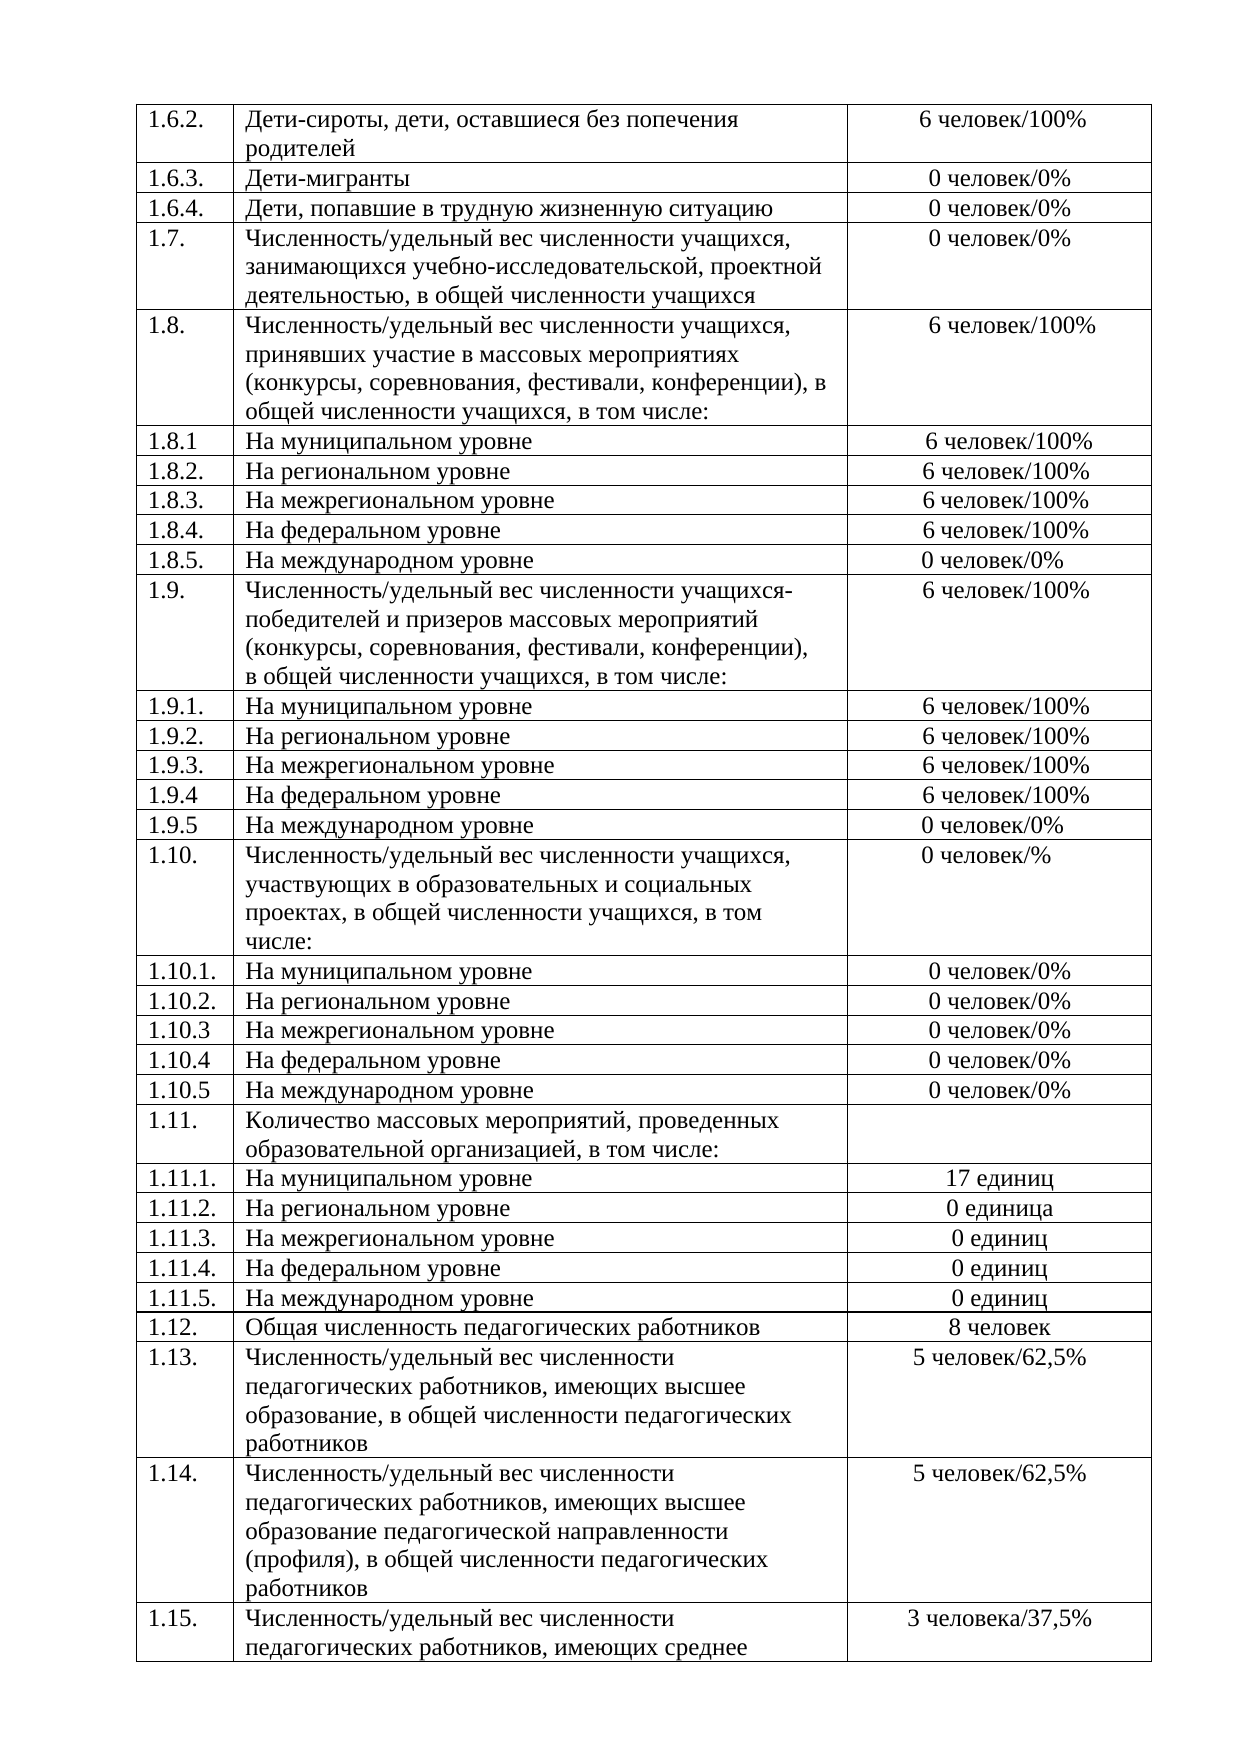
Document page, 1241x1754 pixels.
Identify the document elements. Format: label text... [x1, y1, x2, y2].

table_cell На международном уровне [234, 545, 847, 574]
table_cell На межрегиональном уровне [234, 1223, 847, 1252]
table_cell 0 единица [848, 1193, 1151, 1222]
table_cell 1.10.5 [137, 1075, 233, 1104]
table_cell На муниципальном уровне [234, 691, 847, 720]
table_cell На федеральном уровне [234, 1253, 847, 1282]
table_cell Численность/удельный вес численности учащихся, участвующих в образовательных и социальных проектах, в общей численности учащихся, в том числе: [234, 840, 847, 955]
table_cell 1.11.4. [137, 1253, 233, 1282]
table_cell На муниципальном уровне [234, 1164, 847, 1192]
table_cell 1.8. [137, 310, 233, 425]
table_cell 1.10.1. [137, 956, 233, 985]
table_cell 1.10.4 [137, 1045, 233, 1074]
table_cell 1.14. [137, 1458, 233, 1602]
table_cell 0 человек/0% [848, 1045, 1151, 1074]
table_cell 0 единиц [848, 1253, 1151, 1282]
table_cell 1.9.3. [137, 751, 233, 779]
table_cell 6 человек/100% [848, 310, 1151, 425]
table_cell 0 человек/% [848, 840, 1151, 955]
table_cell 0 человек/0% [848, 163, 1151, 192]
table_cell 8 человек [848, 1313, 1151, 1341]
table_cell 6 человек/100% [848, 780, 1151, 809]
table_cell 5 человек/62,5% [848, 1342, 1151, 1457]
table_cell 1.13. [137, 1342, 233, 1457]
table_cell 0 человек/0% [848, 545, 1151, 574]
table_cell 1.6.2. [137, 105, 233, 162]
table_cell На муниципальном уровне [234, 426, 847, 455]
table_cell 0 человек/0% [848, 986, 1151, 1014]
table_cell 1.11.5. [137, 1283, 233, 1311]
table_cell 5 человек/62,5% [848, 1458, 1151, 1602]
table_cell [848, 1105, 1151, 1162]
table_cell 1.11.3. [137, 1223, 233, 1252]
table_cell 1.15. [137, 1603, 233, 1661]
table_cell 0 единиц [848, 1283, 1151, 1311]
table_cell Дети-мигранты [234, 163, 847, 192]
table_cell 6 человек/100% [848, 456, 1151, 484]
table_cell 1.9.4 [137, 780, 233, 809]
table_cell 3 человека/37,5% [848, 1603, 1151, 1661]
table_cell Количество массовых мероприятий, проведенных образовательной организацией, в том числе: [234, 1105, 847, 1162]
table_cell Дети, попавшие в трудную жизненную ситуацию [234, 193, 847, 222]
table_cell 1.11. [137, 1105, 233, 1162]
table_cell 6 человек/100% [848, 486, 1151, 514]
table_cell 1.10.2. [137, 986, 233, 1014]
table_cell 1.7. [137, 223, 233, 309]
table_cell 0 человек/0% [848, 1075, 1151, 1104]
table_cell На муниципальном уровне [234, 956, 847, 985]
table_cell 0 человек/0% [848, 1016, 1151, 1044]
table_cell 6 человек/100% [848, 691, 1151, 720]
table_cell На федеральном уровне [234, 1045, 847, 1074]
table_cell На региональном уровне [234, 1193, 847, 1222]
table_cell На межрегиональном уровне [234, 1016, 847, 1044]
table_cell Численность/удельный вес численности учащихся, принявших участие в массовых мероприятиях (конкурсы, соревнования, фестивали, конференции), в общей численности учащихся, в том числе: [234, 310, 847, 425]
table_cell 1.9.5 [137, 810, 233, 839]
table_cell 1.9.1. [137, 691, 233, 720]
table_cell На федеральном уровне [234, 780, 847, 809]
table_cell На международном уровне [234, 1283, 847, 1311]
table_cell Численность/удельный вес численности учащихся-победителей и призеров массовых мероприятий (конкурсы, соревнования, фестивали, конференции), в общей численности учащихся, в том числе: [234, 575, 847, 690]
table_cell 0 единиц [848, 1223, 1151, 1252]
table_cell 6 человек/100% [848, 751, 1151, 779]
table_cell 0 человек/0% [848, 810, 1151, 839]
table_cell Численность/удельный вес численности педагогических работников, имеющих высшее образование, в общей численности педагогических работников [234, 1342, 847, 1457]
table_cell Численность/удельный вес численности педагогических работников, имеющих высшее образование педагогической направленности (профиля), в общей численности педагогических работников [234, 1458, 847, 1602]
table_cell 0 человек/0% [848, 193, 1151, 222]
table_cell 17 единиц [848, 1164, 1151, 1192]
table_cell 0 человек/0% [848, 956, 1151, 985]
table_cell 6 человек/100% [848, 721, 1151, 749]
table_cell 1.8.5. [137, 545, 233, 574]
table_cell Общая численность педагогических работников [234, 1313, 847, 1341]
table_cell На федеральном уровне [234, 515, 847, 544]
table_cell 1.8.1 [137, 426, 233, 455]
table_cell 1.11.1. [137, 1164, 233, 1192]
table_cell 6 человек/100% [848, 426, 1151, 455]
table_cell 1.9.2. [137, 721, 233, 749]
table_cell Дети-сироты, дети, оставшиеся без попечения родителей [234, 105, 847, 162]
table_cell 1.9. [137, 575, 233, 690]
table_cell 1.6.4. [137, 193, 233, 222]
table_cell 0 человек/0% [848, 223, 1151, 309]
table_cell 1.10. [137, 840, 233, 955]
table_cell 1.6.3. [137, 163, 233, 192]
table_cell 6 человек/100% [848, 105, 1151, 162]
table_cell На региональном уровне [234, 986, 847, 1014]
table_cell 1.8.2. [137, 456, 233, 484]
table_cell 1.10.3 [137, 1016, 233, 1044]
table_cell 6 человек/100% [848, 515, 1151, 544]
table_cell 1.8.3. [137, 486, 233, 514]
table_cell На межрегиональном уровне [234, 751, 847, 779]
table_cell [234, 1603, 847, 1661]
table_cell 6 человек/100% [848, 575, 1151, 690]
table_cell На международном уровне [234, 1075, 847, 1104]
table_cell На региональном уровне [234, 721, 847, 749]
table_cell Численность/удельный вес численности учащихся, занимающихся учебно-исследовательской, проектной деятельностью, в общей численности учащихся [234, 223, 847, 309]
table_cell 1.12. [137, 1313, 233, 1341]
table_cell 1.11.2. [137, 1193, 233, 1222]
table_cell На региональном уровне [234, 456, 847, 484]
table_cell На международном уровне [234, 810, 847, 839]
table_cell 1.8.4. [137, 515, 233, 544]
table_cell На межрегиональном уровне [234, 486, 847, 514]
